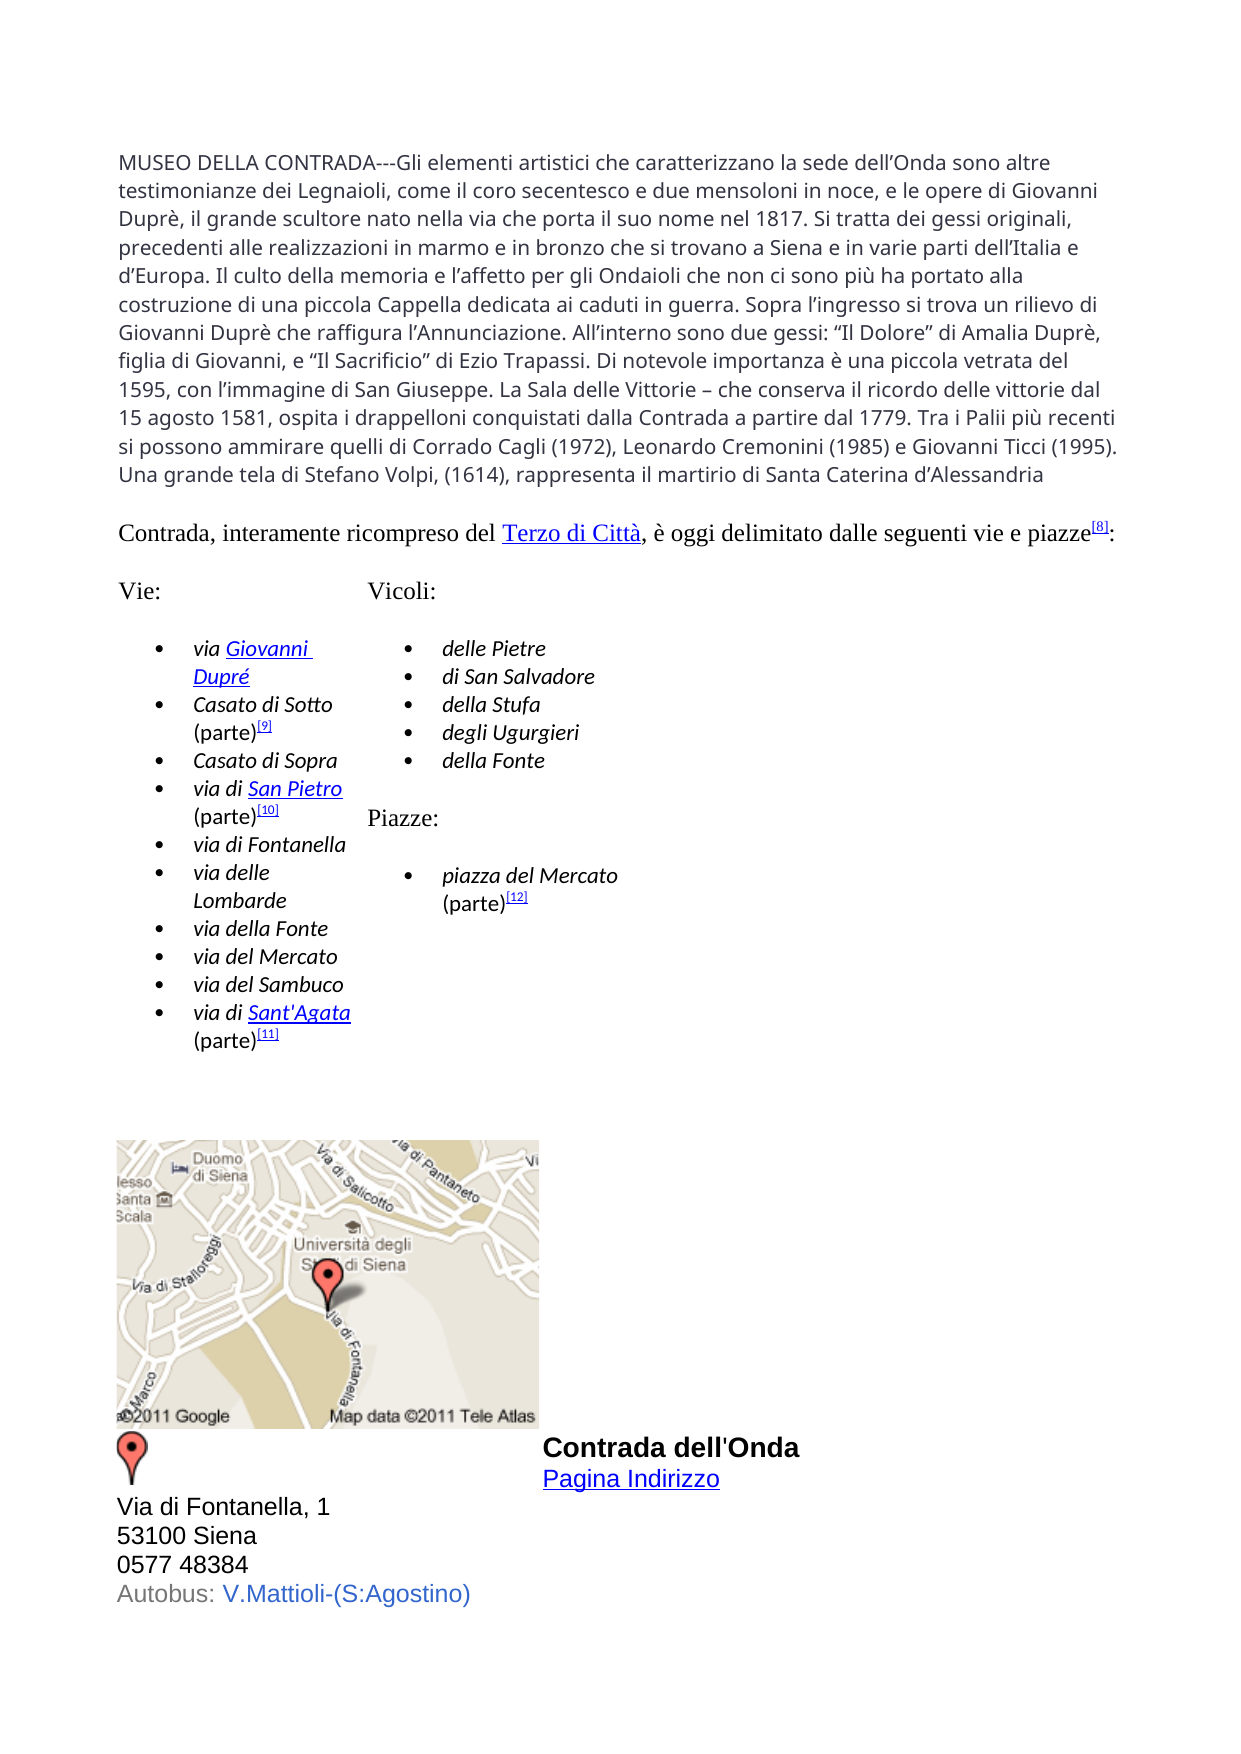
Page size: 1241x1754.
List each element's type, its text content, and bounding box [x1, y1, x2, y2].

text Contrada, interamente ricompreso del Terzo di Città, è oggi delimitato dalle seguenti vie e piazze[8]: [118, 518, 1122, 547]
text MUSEO DELLA CONTRADA---Gli elementi artistici che caratterizzano la sede dell’Onda sono altre testimonianze dei Legnaioli, come il coro secentesco e due mensoloni in noce, e le opere di Giovanni Duprè, il grande scultore nato nella via che porta il suo nome nel 1817. Si tratta dei gessi originali, precedenti alle realizzazioni in marmo e in bronzo che si trovano a Siena e in varie parti dell’Italia e d’Europa. Il culto della memoria e l’affetto per gli Ondaioli che non ci sono più ha portato alla costruzione di una piccola Cappella dedicata ai caduti in guerra. Sopra l’ingresso si trova un rilievo di Giovanni Duprè che raffigura l’Annunciazione. All’interno sono due gessi: “Il Dolore” di Amalia Duprè, figlia di Giovanni, e “Il Sacrificio” di Ezio Trapassi. Di notevole importanza è una piccola vetrata del 1595, con l’immagine di San Giuseppe. La Sala delle Vittorie – che conserva il ricordo delle vittorie dal 15 agosto 1581, ospita i drappelloni conquistati dalla Contrada a partire dal 1779. Tra i Palii più recenti si possono ammirare quelli di Corrado Cagli (1972), Leonardo Cremonini (1985) e Giovanni Ticci (1995). Una grande tela di Stefano Volpi, (1614), rappresenta il martirio di Santa Caterina d’Alessandria [118, 148, 1122, 489]
picture [116, 1431, 148, 1485]
table_header Vie: via Giovanni Dupré Casato di Sotto (parte)[9] Casato di Sopra via di San Pietro (parte)[10] via di Fontanella via delle Lombarde via della Fonte via del Mercato via del Sambuco via di Sant'Agata (parte)[11] [118, 576, 367, 1083]
table_header Via di Fontanella, 1 53100 Siena 0577 48384 Autobus: V.Mattioli-(S:Agostino) Indicazioni stradali [117, 1137, 1121, 1607]
picture [116, 1140, 540, 1429]
table_header Vicoli: delle Pietre di San Salvadore della Stufa degli Ugurgieri della Fonte Piazze: piazza del Mercato (parte)[12] [367, 576, 620, 1083]
